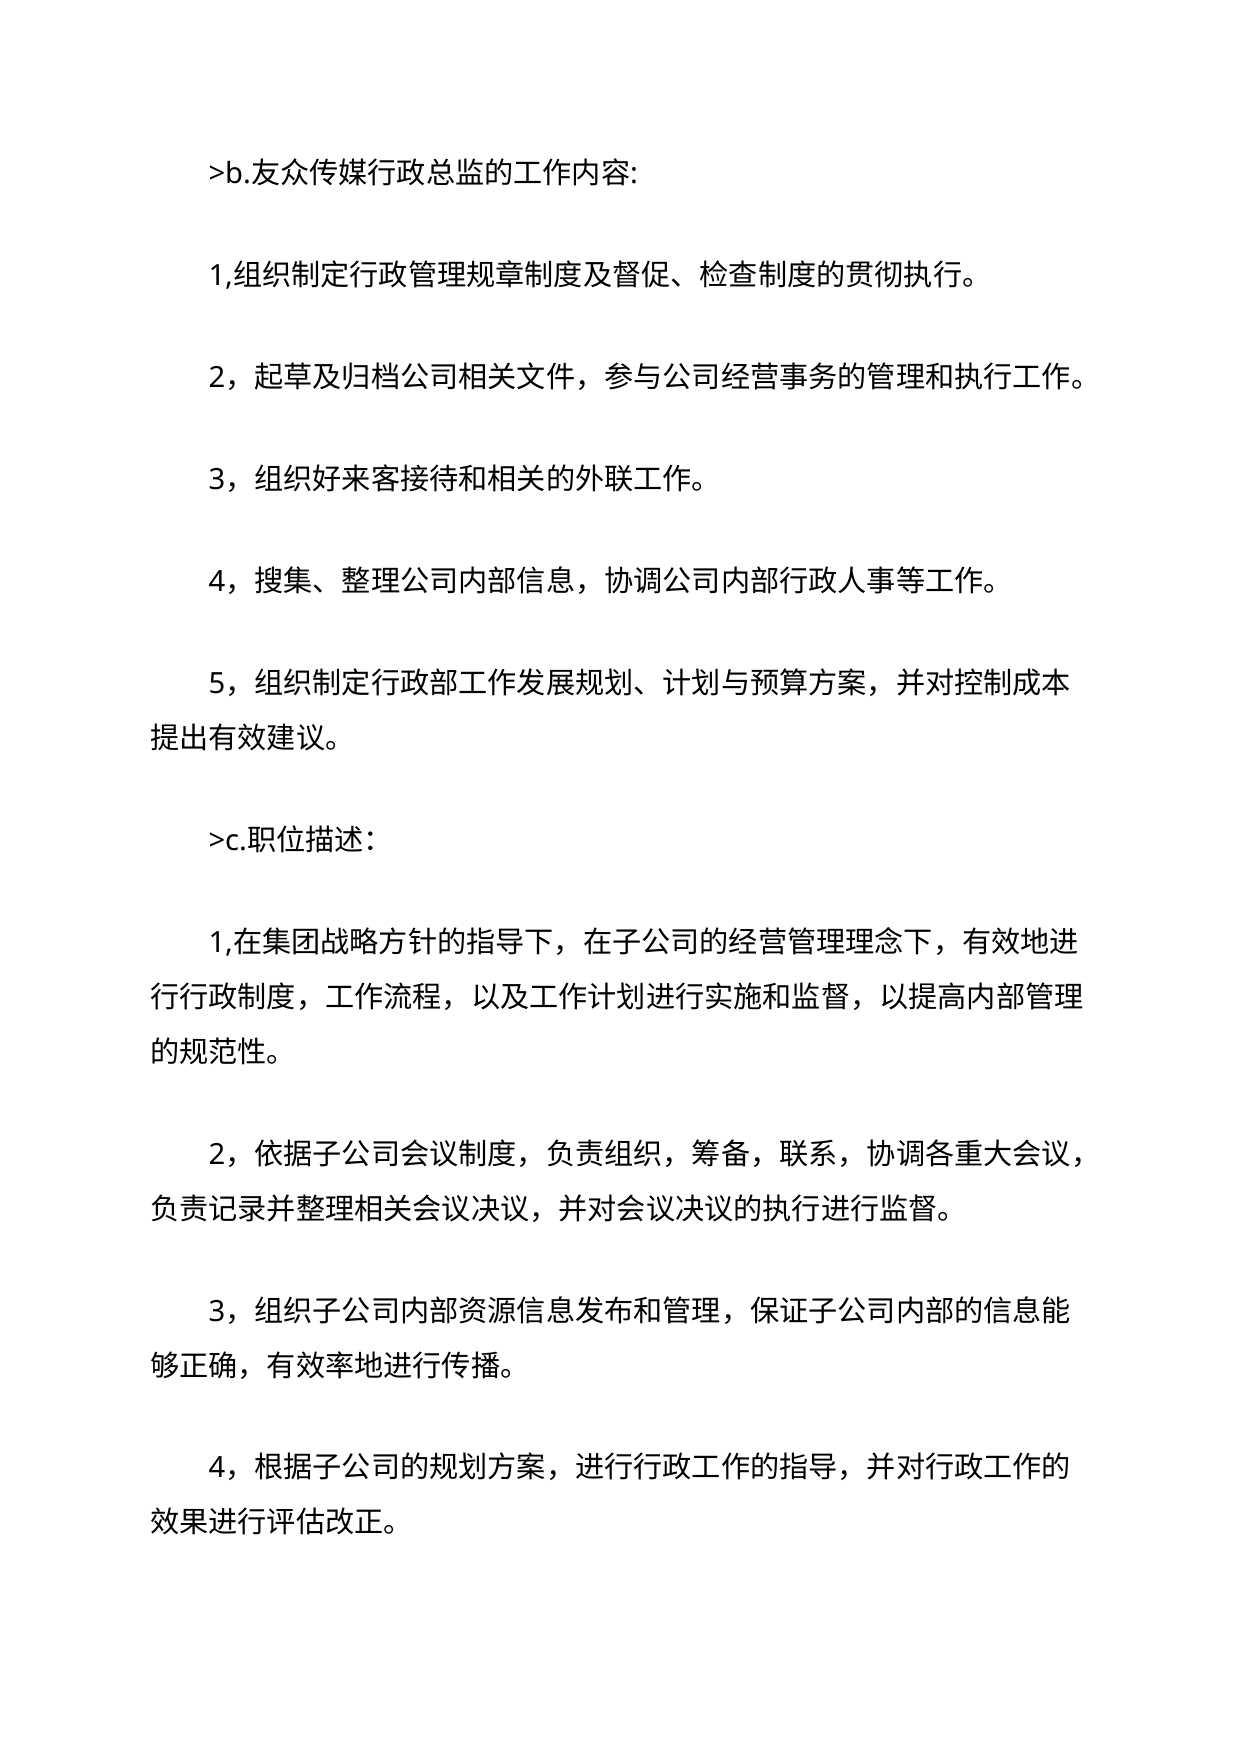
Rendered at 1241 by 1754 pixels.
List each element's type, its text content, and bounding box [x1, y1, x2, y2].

text 4，根据子公司的规划方案，进行行政工作的指导，并对行政工作的效果进行评估改正。 [150, 1444, 1090, 1541]
text 1,组织制定行政管理规章制度及督促、检查制度的贯彻执行。 [150, 252, 1090, 294]
text 3，组织子公司内部资源信息发布和管理，保证子公司内部的信息能够正确，有效率地进行传播。 [150, 1287, 1090, 1384]
text 3，组织好来客接待和相关的外联工作。 [150, 456, 1090, 498]
text >b.友众传媒行政总监的工作内容: [150, 150, 1090, 192]
text 4，搜集、整理公司内部信息，协调公司内部行政人事等工作。 [150, 558, 1090, 600]
text 2，依据子公司会议制度，负责组织，筹备，联系，协调各重大会议，负责记录并整理相关会议决议，并对会议决议的执行进行监督。 [150, 1130, 1090, 1228]
text 5，组织制定行政部工作发展规划、计划与预算方案，并对控制成本提出有效建议。 [150, 660, 1090, 757]
text 2，起草及归档公司相关文件，参与公司经营事务的管理和执行工作。 [150, 354, 1090, 396]
text 1,在集团战略方针的指导下，在子公司的经营管理理念下，有效地进行行政制度，工作流程，以及工作计划进行实施和监督，以提高内部管理的规范性。 [150, 919, 1090, 1071]
text >c.职位描述： [150, 817, 1090, 859]
